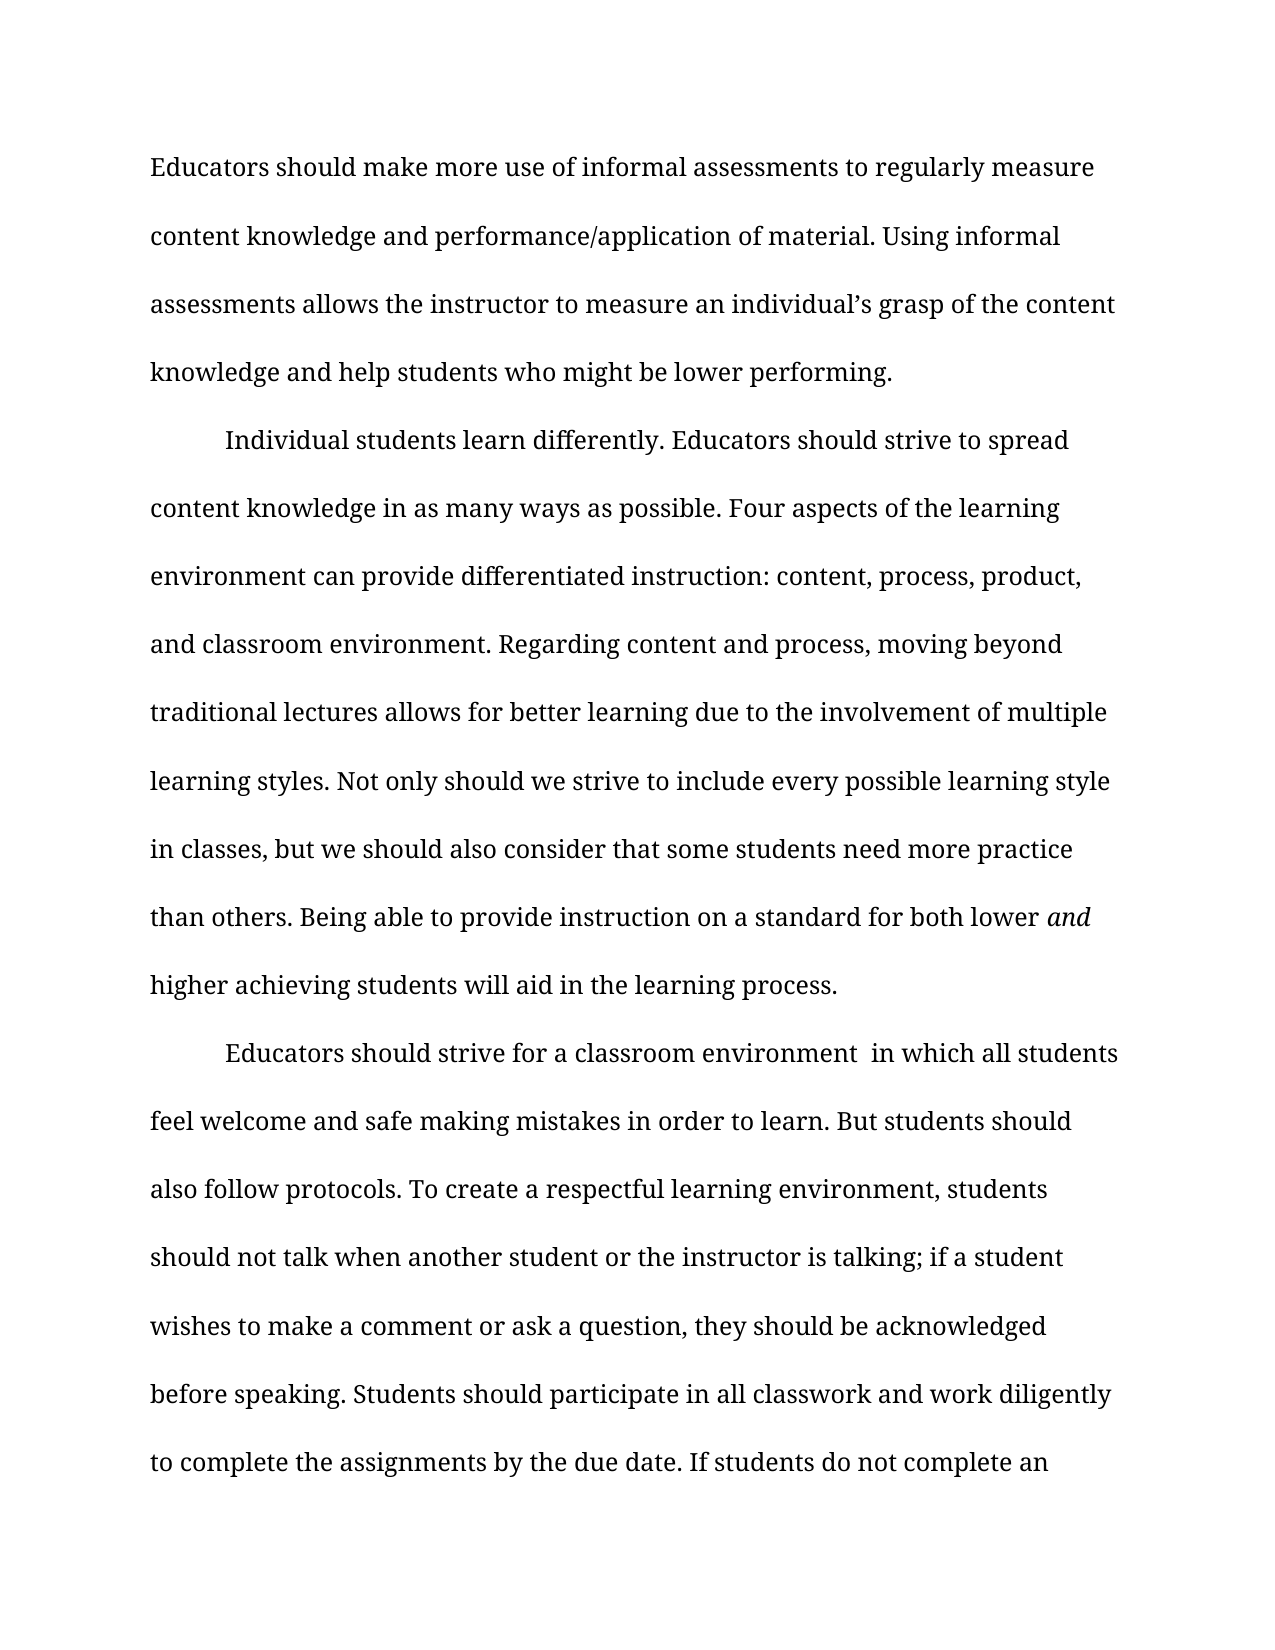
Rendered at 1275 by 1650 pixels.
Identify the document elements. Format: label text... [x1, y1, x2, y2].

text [150, 1036, 1125, 1478]
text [150, 150, 1125, 388]
text Individual students learn differently. Educators should strive to spread content knowledge in as many ways as possible. Four aspects of the learning environment can provide differentiated instruction: content, process, product, and classroom environment. Regarding content and process, moving beyond traditional lectures allows for better learning due to the involvement of multiple learning styles. Not only should we strive to include every possible learning style in classes, but we should also consider that some students need more practice than others. Being able to provide instruction on a standard for both lower and higher achieving students will aid in the learning process. [150, 422, 1125, 1002]
